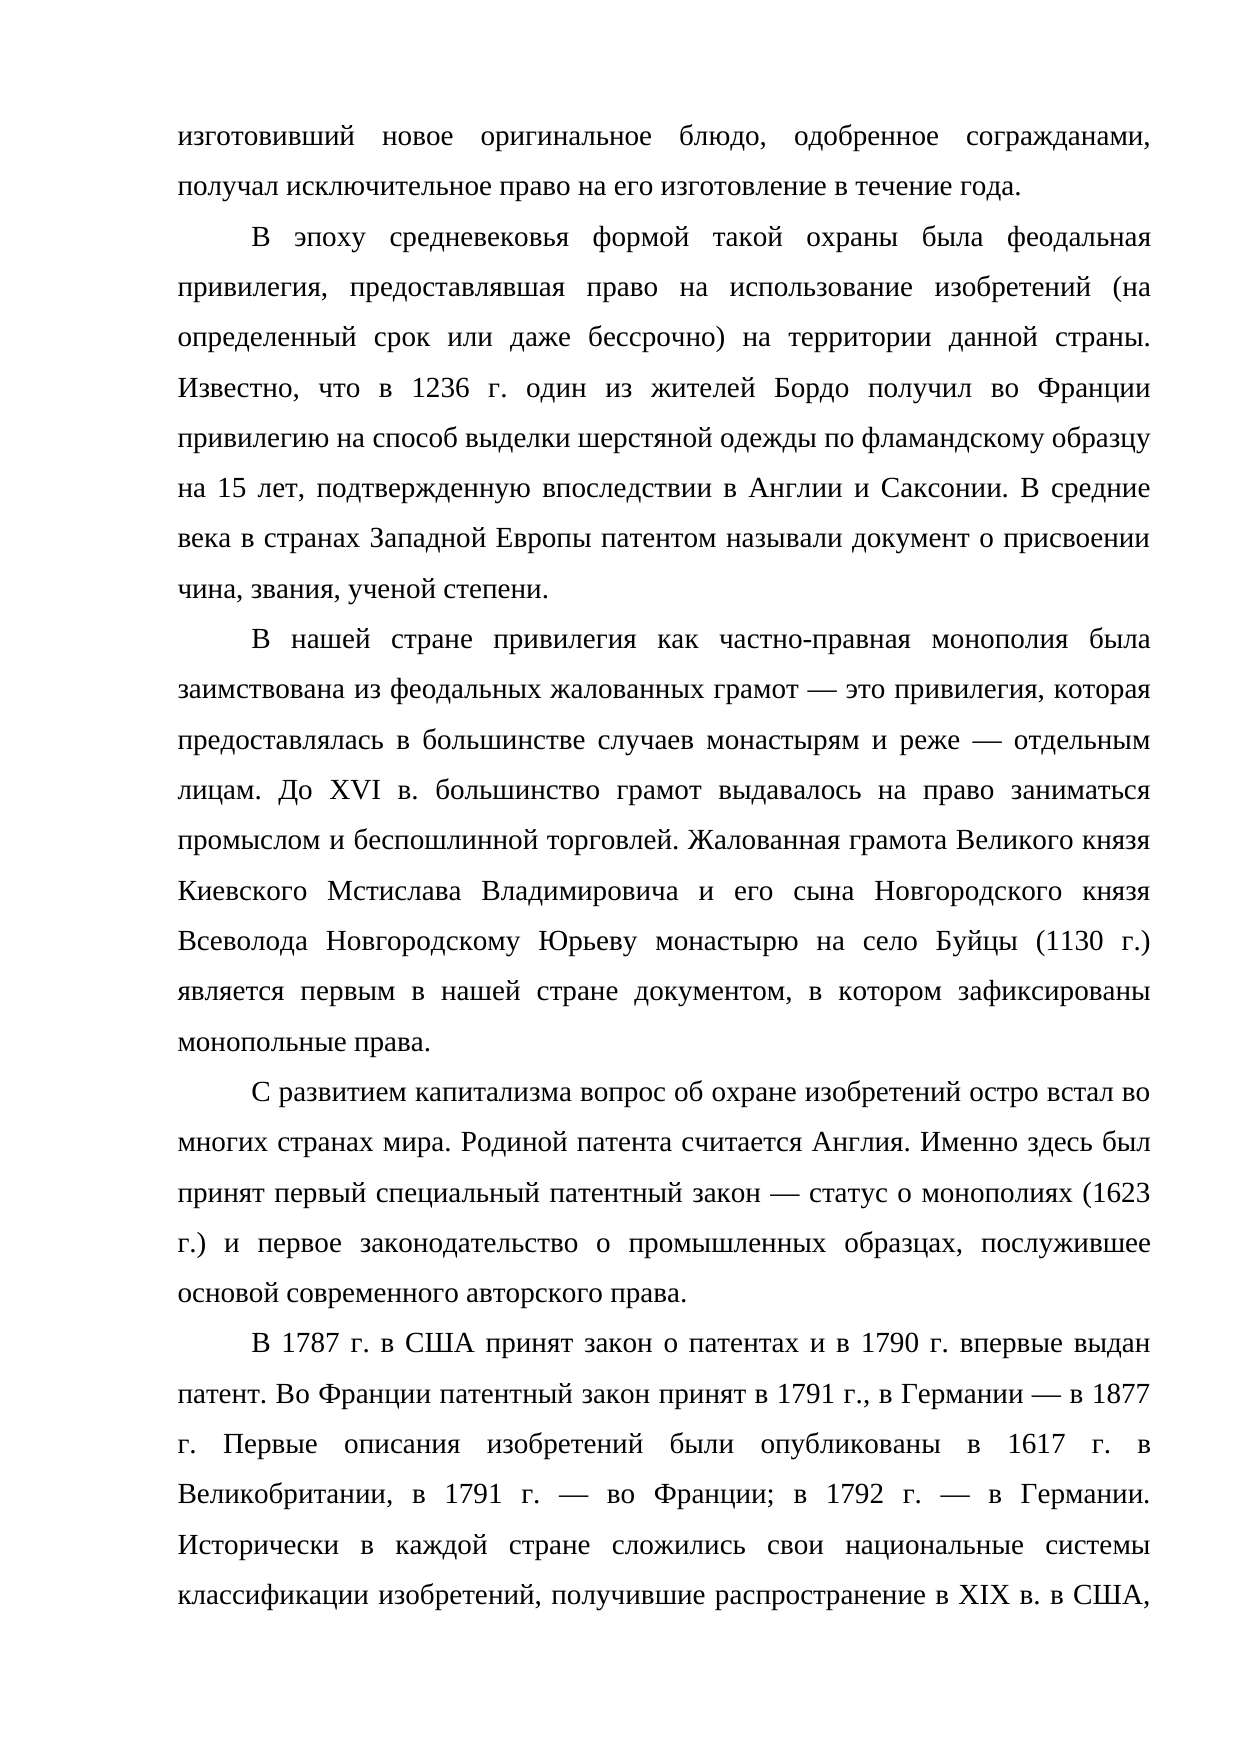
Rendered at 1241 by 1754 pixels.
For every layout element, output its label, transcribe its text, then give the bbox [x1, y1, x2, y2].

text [177, 1326, 1152, 1611]
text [177, 118, 1152, 202]
text В эпоху средневековья формой такой охраны была феодальная привилегия, предоставлявшая право на использование изобретений (на определенный срок или даже бессрочно) на территории данной страны. Известно, что в 1236 г. один из жителей Бордо получил во Франции привилегию на способ выделки шерстяной одежды по фламандскому образцу на 15 лет, подтвержденную впоследствии в Англии и Саксонии. В средние века в странах Западной Европы патентом называли документ о присвоении чина, звания, ученой степени. [177, 219, 1152, 604]
text В нашей стране привилегия как частно-правная монополия была заимствована из феодальных жалованных грамот — это привилегия, которая предоставлялась в большинстве случаев монастырям и реже — отдельным лицам. До XVI в. большинство грамот выдавалось на право заниматься промыслом и беспошлинной торговлей. Жалованная грамота Великого князя Киевского Мстислава Владимировича и его сына Новгородского князя Всеволода Новгородскому Юрьеву монастырю на село Буйцы (1130 г.) является первым в нашей стране документом, в котором зафиксированы монопольные права. [177, 621, 1152, 1057]
text С развитием капитализма вопрос об охране изобретений остро встал во многих странах мира. Родиной патента считается Англия. Именно здесь был принят первый специальный патентный закон — статус о монополиях (1623 г.) и первое законодательство о промышленных образцах, послужившее основой современного авторского права. [177, 1074, 1152, 1309]
